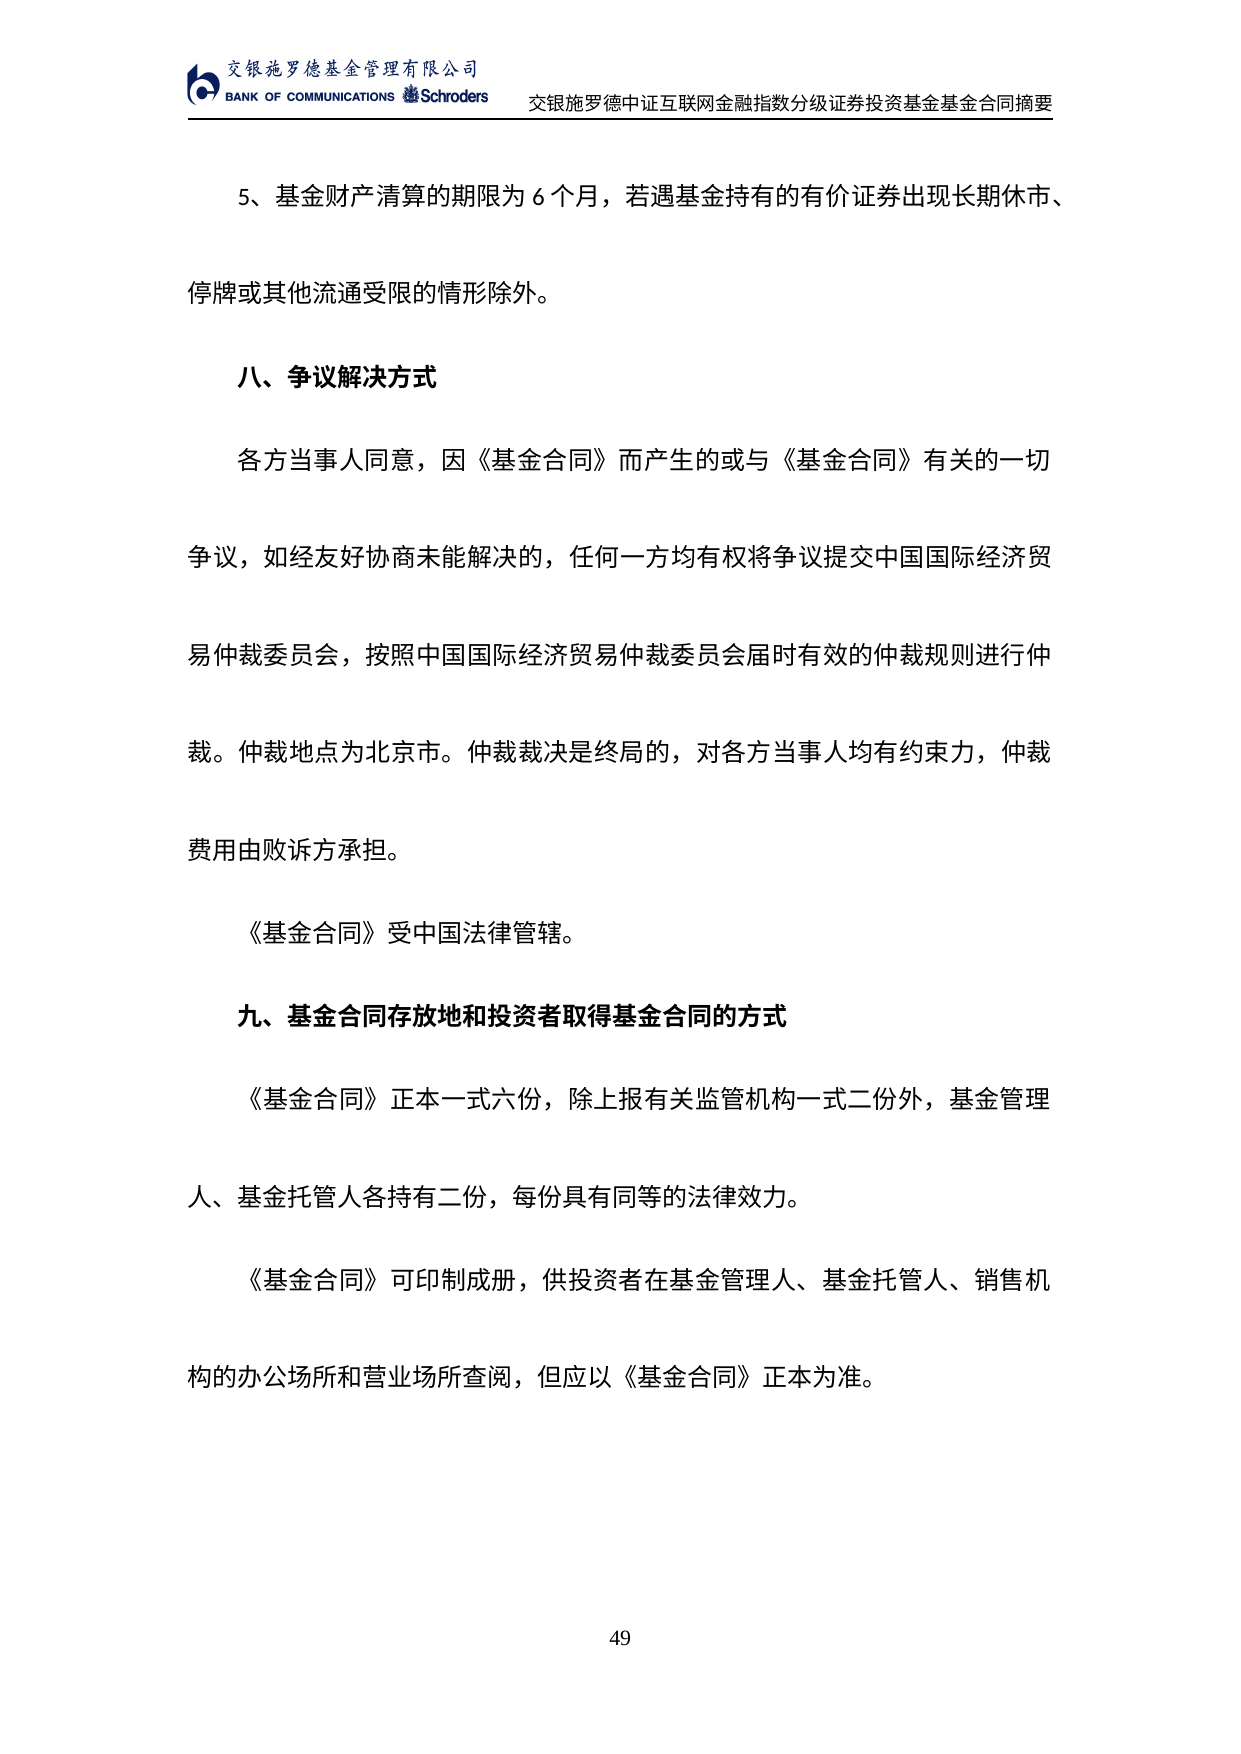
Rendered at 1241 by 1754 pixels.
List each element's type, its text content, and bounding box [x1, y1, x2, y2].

text 各方当事人同意，因《基金合同》而产生的或与《基金合同》有关的一切争议，如经友好协商未能解决的，任何一方均有权将争议提交中国国际经济贸易仲裁委员会，按照中国国际经济贸易仲裁委员会届时有效的仲裁规则进行仲裁。仲裁地点为北京市。仲裁裁决是终局的，对各方当事人均有约束力，仲裁费用由败诉方承担。 [187, 426, 1053, 881]
picture [187, 59, 488, 105]
text 九、基金合同存放地和投资者取得基金合同的方式 [187, 982, 1053, 1047]
text 《基金合同》正本一式六份，除上报有关监管机构一式二份外，基金管理人、基金托管人各持有二份，每份具有同等的法律效力。 [187, 1065, 1053, 1228]
text 5、基金财产清算的期限为6个月，若遇基金持有的有价证券出现长期休市、停牌或其他流通受限的情形除外。 [187, 162, 1053, 324]
text 《基金合同》受中国法律管辖。 [187, 899, 1053, 964]
text 八、争议解决方式 [187, 343, 1053, 408]
text 《基金合同》可印制成册，供投资者在基金管理人、基金托管人、销售机构的办公场所和营业场所查阅，但应以《基金合同》正本为准。 [187, 1246, 1053, 1408]
